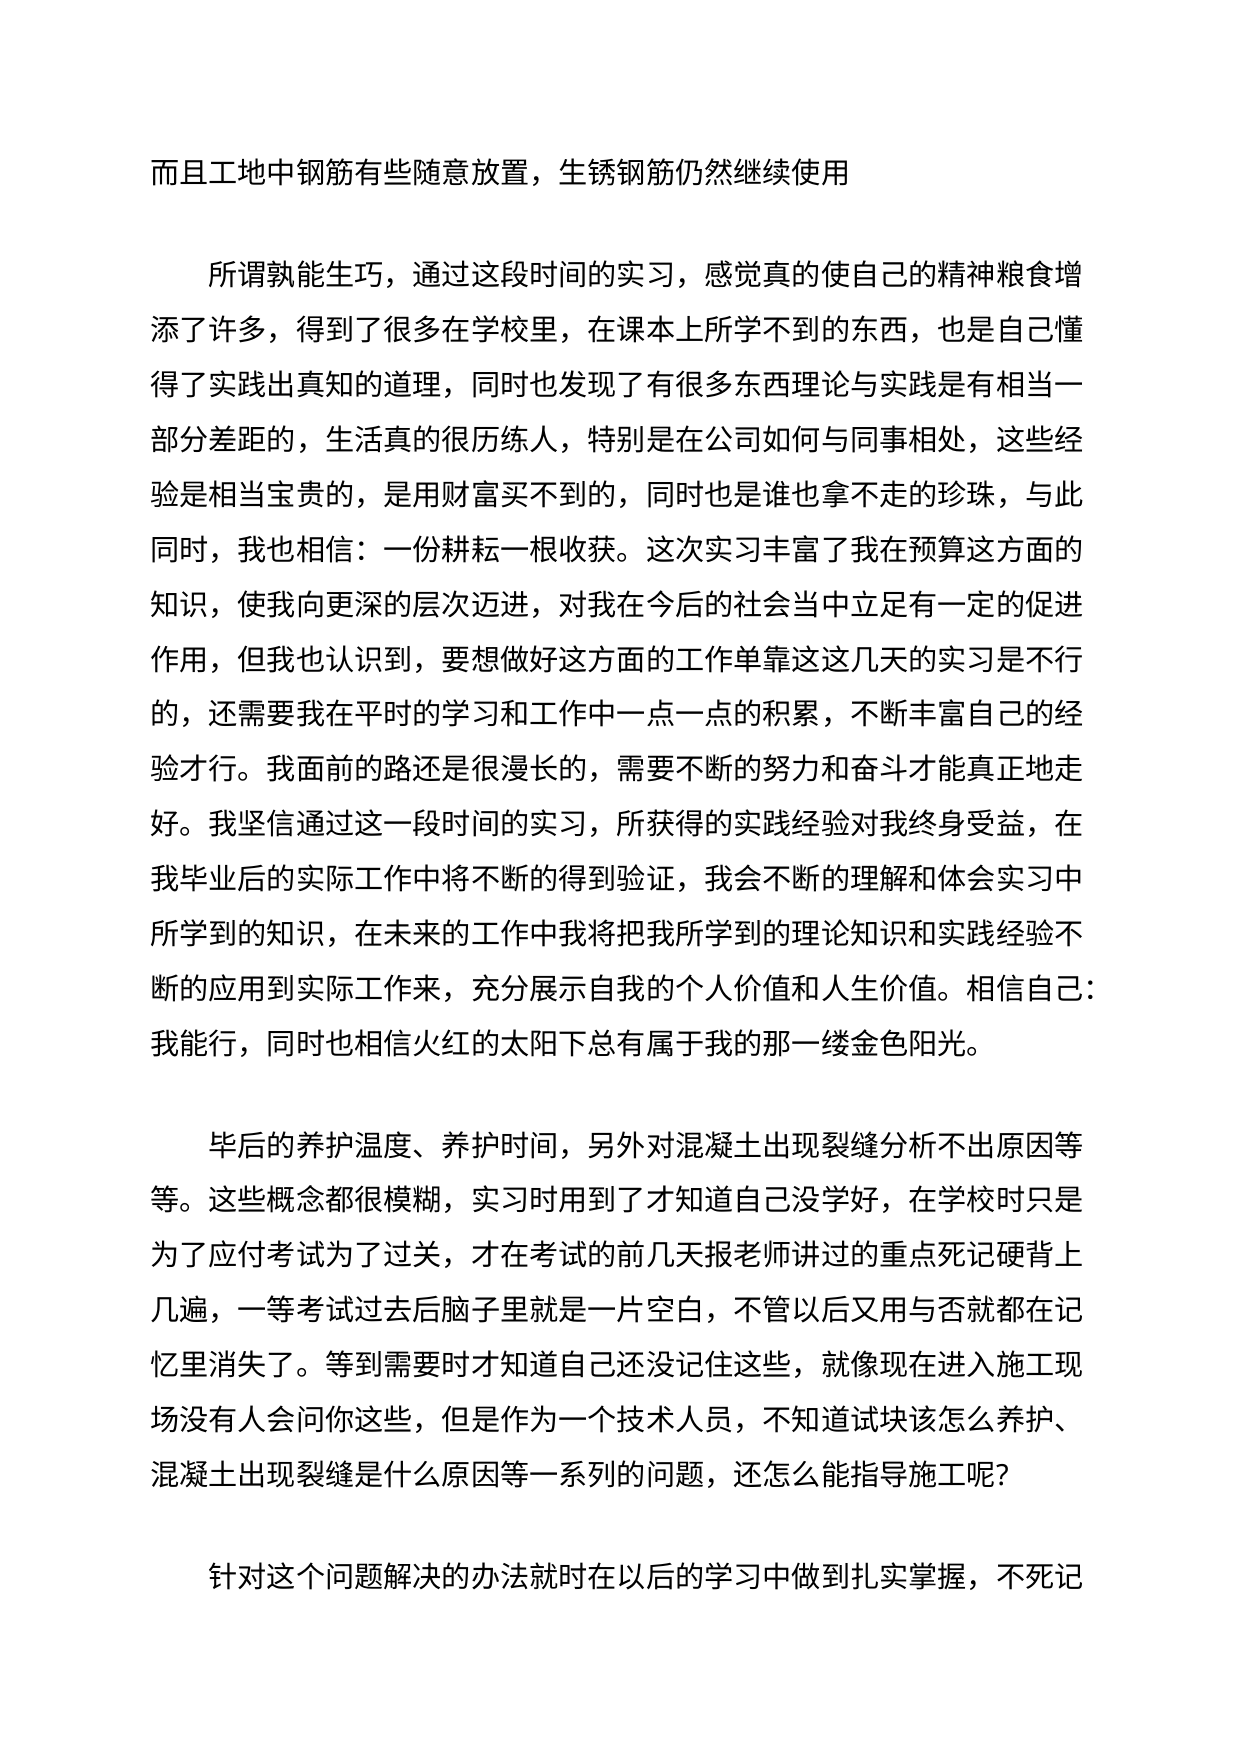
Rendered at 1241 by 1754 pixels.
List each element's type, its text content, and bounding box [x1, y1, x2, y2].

text 毕后的养护温度、养护时间，另外对混凝土出现裂缝分析不出原因等等。这些概念都很模糊，实习时用到了才知道自己没学好，在学校时只是为了应付考试为了过关，才在考试的前几天报老师讲过的重点死记硬背上几遍，一等考试过去后脑子里就是一片空白，不管以后又用与否就都在记忆里消失了。等到需要时才知道自己还没记住这些，就像现在进入施工现场没有人会问你这些，但是作为一个技术人员，不知道试块该怎么养护、混凝土出现裂缝是什么原因等一系列的问题，还怎么能指导施工呢? [150, 1122, 1090, 1494]
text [150, 1553, 1090, 1596]
text 所谓孰能生巧，通过这段时间的实习，感觉真的使自己的精神粮食增添了许多，得到了很多在学校里，在课本上所学不到的东西，也是自己懂得了实践出真知的道理，同时也发现了有很多东西理论与实践是有相当一部分差距的，生活真的很历练人，特别是在公司如何与同事相处，这些经验是相当宝贵的，是用财富买不到的，同时也是谁也拿不走的珍珠，与此同时，我也相信：一份耕耘一根收获。这次实习丰富了我在预算这方面的知识，使我向更深的层次迈进，对我在今后的社会当中立足有一定的促进作用，但我也认识到，要想做好这方面的工作单靠这这几天的实习是不行的，还需要我在平时的学习和工作中一点一点的积累，不断丰富自己的经验才行。我面前的路还是很漫长的，需要不断的努力和奋斗才能真正地走好。我坚信通过这一段时间的实习，所获得的实践经验对我终身受益，在我毕业后的实际工作中将不断的得到验证，我会不断的理解和体会实习中所学到的知识，在未来的工作中我将把我所学到的理论知识和实践经验不断的应用到实际工作来，充分展示自我的个人价值和人生价值。相信自己：我能行，同时也相信火红的太阳下总有属于我的那一缕金色阳光。 [150, 252, 1090, 1063]
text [150, 150, 1090, 192]
